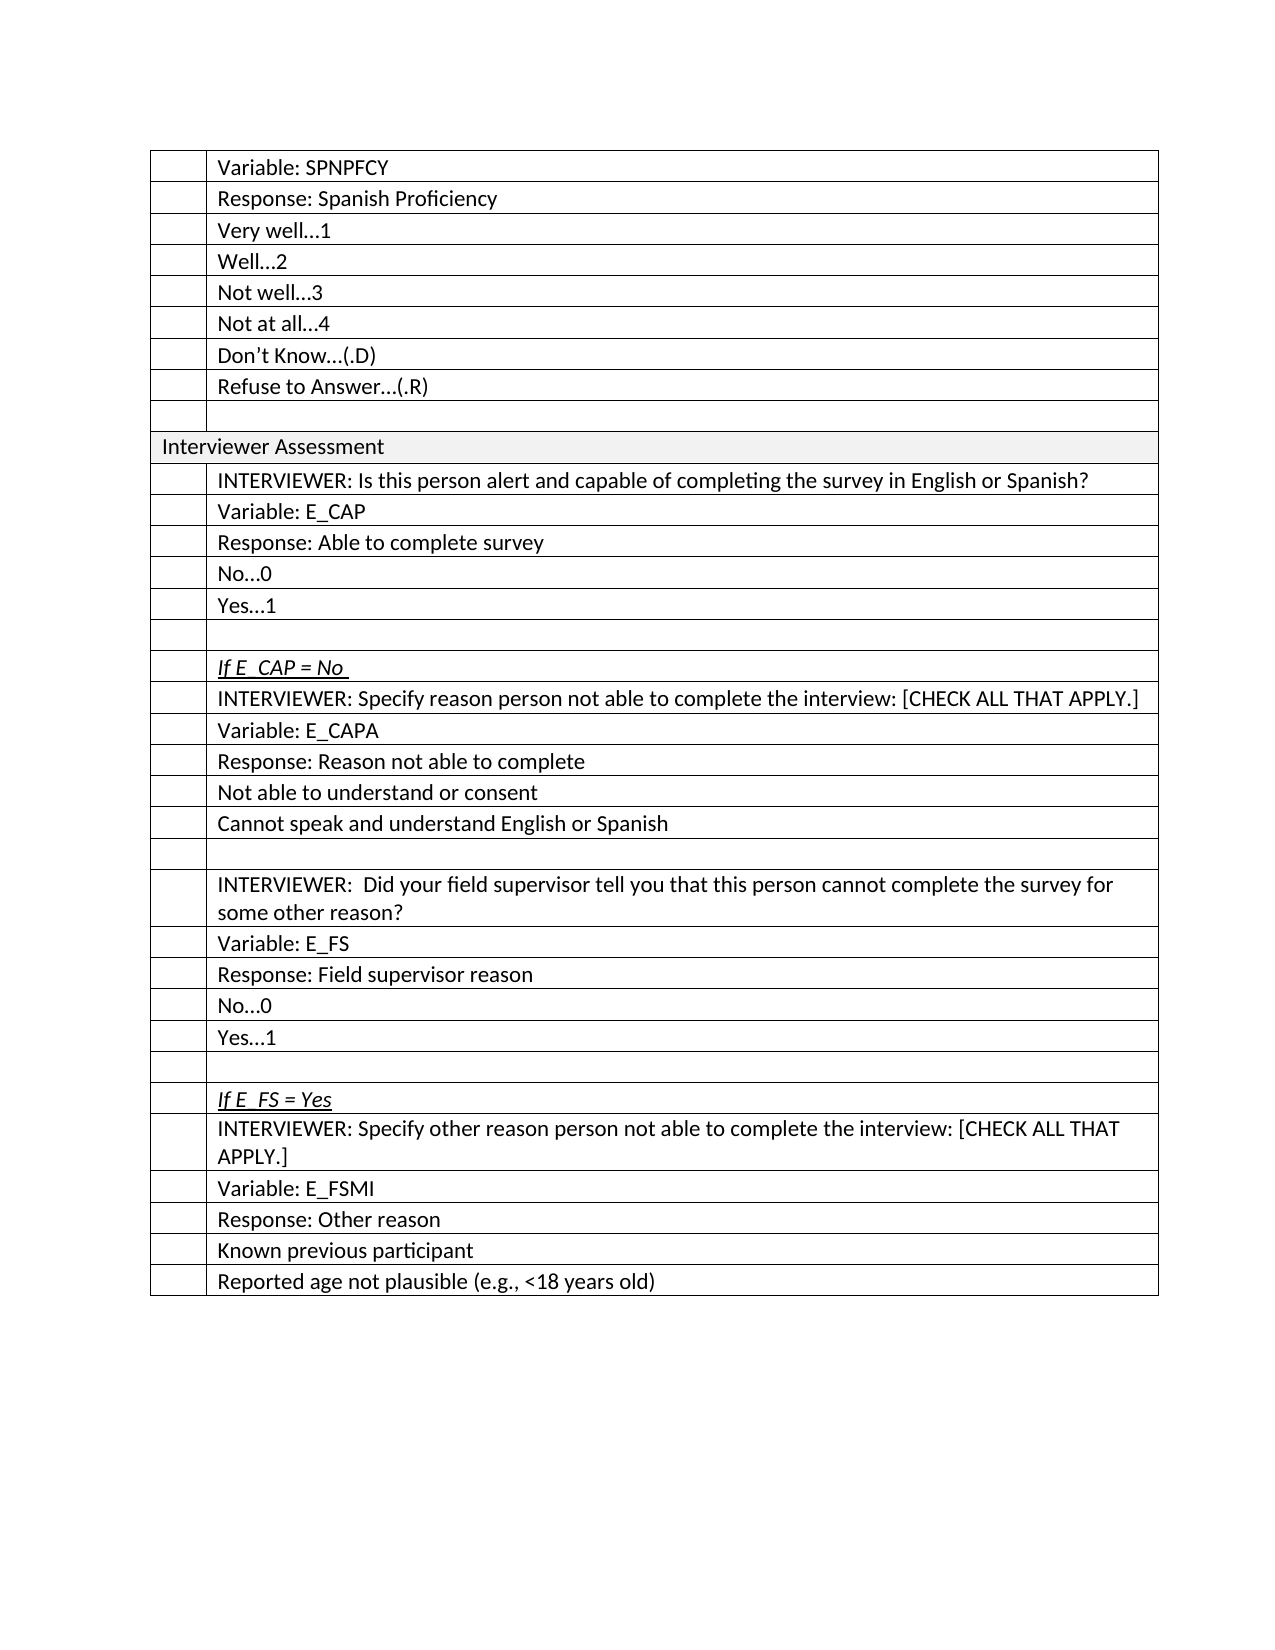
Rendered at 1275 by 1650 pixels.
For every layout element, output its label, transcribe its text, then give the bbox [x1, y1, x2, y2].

table_cell [151, 589, 206, 619]
table_cell [151, 927, 206, 957]
table_cell [151, 151, 206, 181]
table_cell [151, 714, 206, 744]
table_cell Variable: E_CAPA [207, 714, 1158, 744]
table_cell [151, 1021, 206, 1051]
table_cell [151, 776, 206, 806]
table_cell Very well…1 [207, 214, 1158, 244]
table_cell [207, 401, 1158, 431]
table_cell Variable: E_FSMI [207, 1171, 1158, 1202]
table_cell [151, 1265, 206, 1295]
table_cell If E_FS = Yes [207, 1083, 1158, 1113]
table_cell Response: Able to complete survey [207, 526, 1158, 556]
table_cell Refuse to Answer…(.R) [207, 370, 1158, 400]
table_cell Not able to understand or consent [207, 776, 1158, 806]
table_cell [207, 620, 1158, 650]
table_cell INTERVIEWER: Specify reason person not able to complete the interview: [CHECK ALL THAT APPLY.] [207, 682, 1158, 712]
table_cell [151, 1052, 206, 1082]
table_cell Not at all…4 [207, 307, 1158, 337]
table_cell Response: Spanish Proficiency [207, 182, 1158, 212]
table_cell Not well…3 [207, 276, 1158, 306]
table_cell [151, 620, 206, 650]
table_cell [151, 464, 206, 494]
table_cell [207, 839, 1158, 869]
table_cell [151, 989, 206, 1019]
table_cell [151, 870, 206, 926]
table_cell If E_CAP = No [207, 651, 1158, 681]
table_cell Response: Field supervisor reason [207, 958, 1158, 988]
table_cell [151, 557, 206, 587]
table_cell [151, 1083, 206, 1113]
table_cell [151, 401, 206, 431]
table_cell [207, 1052, 1158, 1082]
table_cell [151, 307, 206, 337]
table_cell [151, 958, 206, 988]
table_cell Variable: E_FS [207, 927, 1158, 957]
table_cell No…0 [207, 557, 1158, 587]
table_cell [151, 1234, 206, 1264]
table_cell Don’t Know…(.D) [207, 339, 1158, 369]
table_cell [151, 526, 206, 556]
table_cell Yes…1 [207, 589, 1158, 619]
table_cell [151, 495, 206, 525]
table_cell Well…2 [207, 245, 1158, 275]
table_cell Interviewer Assessment [151, 432, 1158, 462]
table_cell [151, 245, 206, 275]
table_cell No…0 [207, 989, 1158, 1019]
table_cell [151, 276, 206, 306]
table_cell [151, 1114, 206, 1170]
table_cell INTERVIEWER: Specify other reason person not able to complete the interview: [CHECK ALL THAT APPLY.] [207, 1114, 1158, 1170]
table_cell [151, 370, 206, 400]
table_cell [151, 745, 206, 775]
table_cell Yes…1 [207, 1021, 1158, 1051]
table_cell [151, 182, 206, 212]
table_cell [151, 214, 206, 244]
table_cell [151, 807, 206, 837]
table_cell [151, 682, 206, 712]
table_cell [151, 339, 206, 369]
table_cell Variable: E_CAP [207, 495, 1158, 525]
table_cell Response: Reason not able to complete [207, 745, 1158, 775]
table_cell Variable: SPNPFCY [207, 151, 1158, 181]
table_cell [151, 651, 206, 681]
table_cell [151, 1203, 206, 1233]
table_cell Reported age not plausible (e.g., <18 years old) [207, 1265, 1158, 1295]
table_cell INTERVIEWER: Did your field supervisor tell you that this person cannot complete the survey for some other reason? [207, 870, 1158, 926]
table_cell Cannot speak and understand English or Spanish [207, 807, 1158, 837]
table_cell [151, 1171, 206, 1202]
table_cell [151, 839, 206, 869]
table_cell INTERVIEWER: Is this person alert and capable of completing the survey in English or Spanish? [207, 464, 1158, 494]
table_cell Response: Other reason [207, 1203, 1158, 1233]
table_cell Known previous participant [207, 1234, 1158, 1264]
